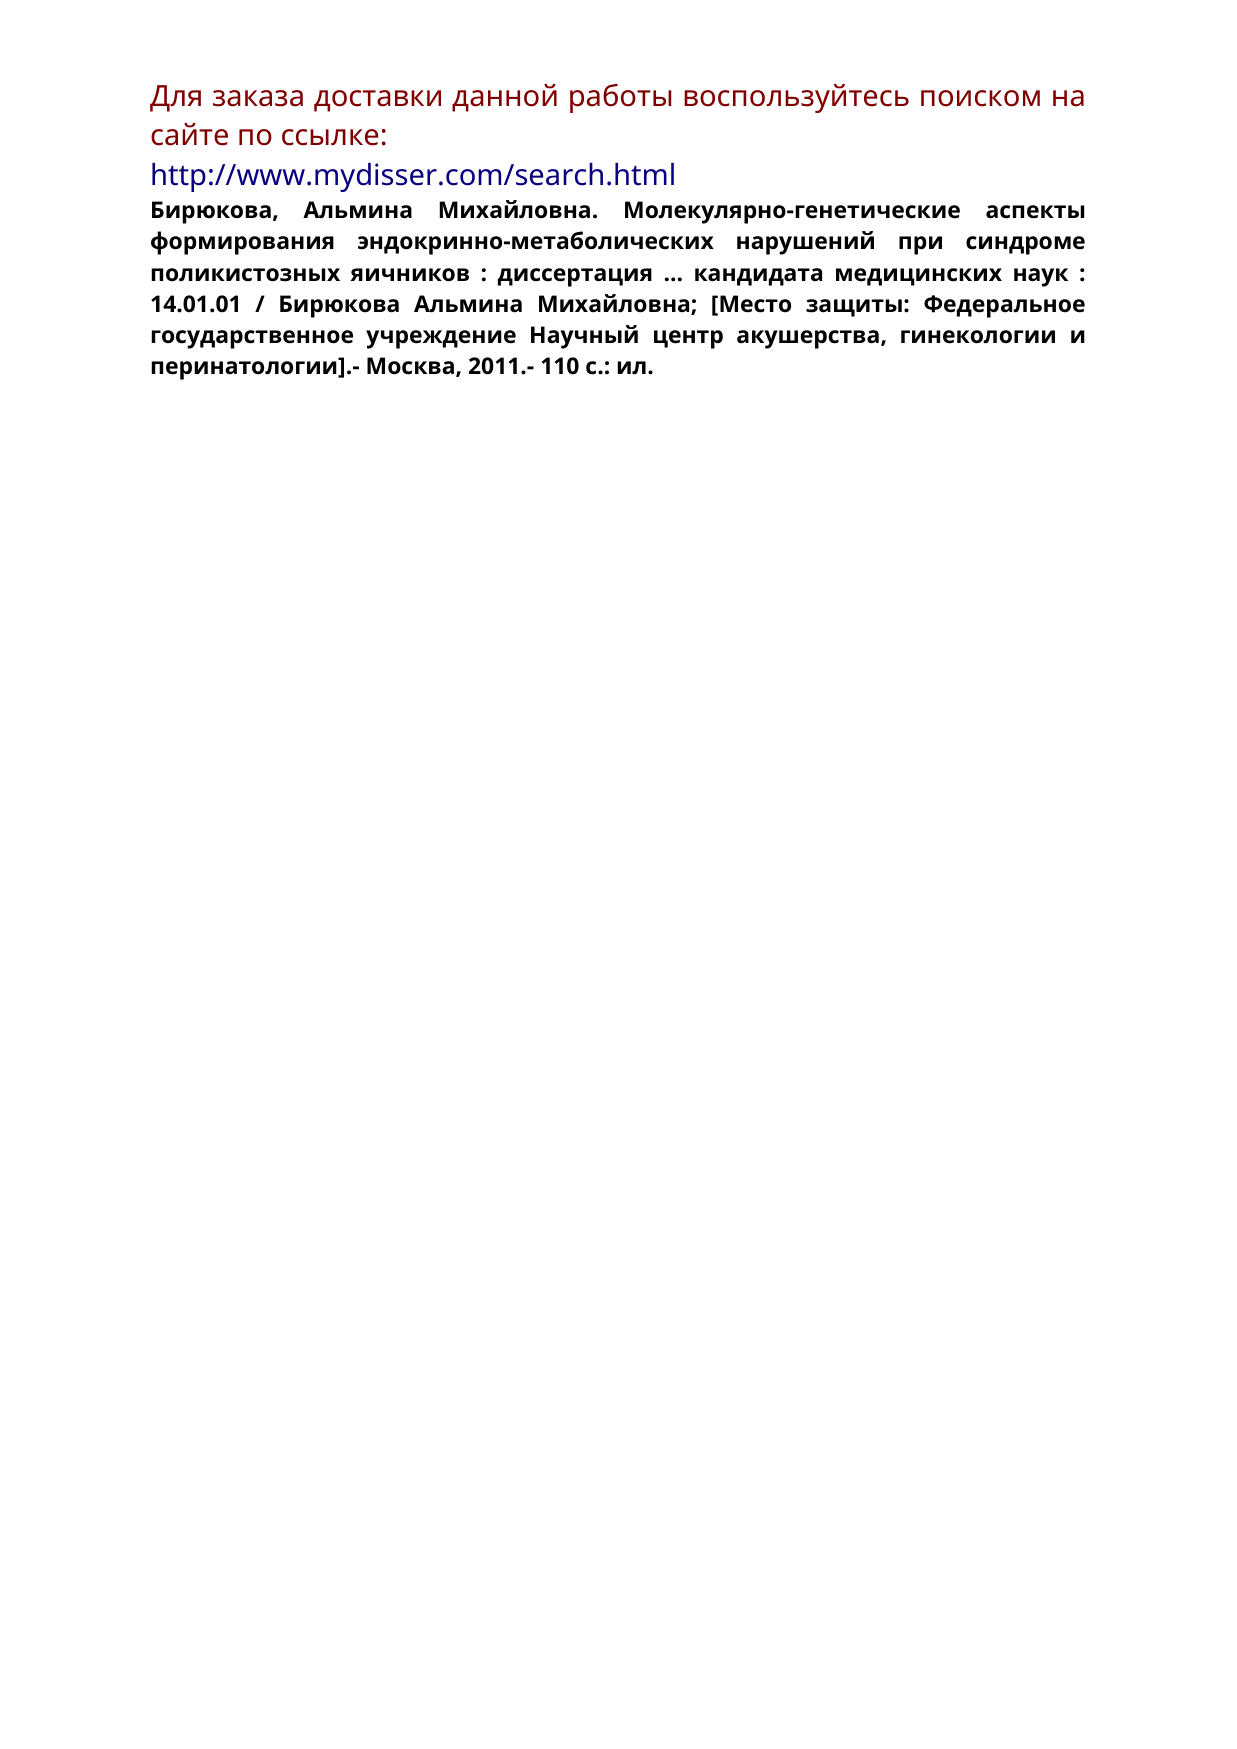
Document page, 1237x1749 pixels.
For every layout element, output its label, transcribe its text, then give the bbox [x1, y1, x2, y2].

text Бирюкова, Альмина Михайловна. Молекулярно-генетические аспекты формирования эндокринно-метаболических нарушений при синдроме поликистозных яичников : диссертация ... кандидата медицинских наук : 14.01.01 / Бирюкова Альмина Михайловна; [Место защиты: Федеральное государственное учреждение Научный центр акушерства, гинекологии и перинатологии].- Москва, 2011.- 110 с.: ил. [150, 194, 1086, 382]
